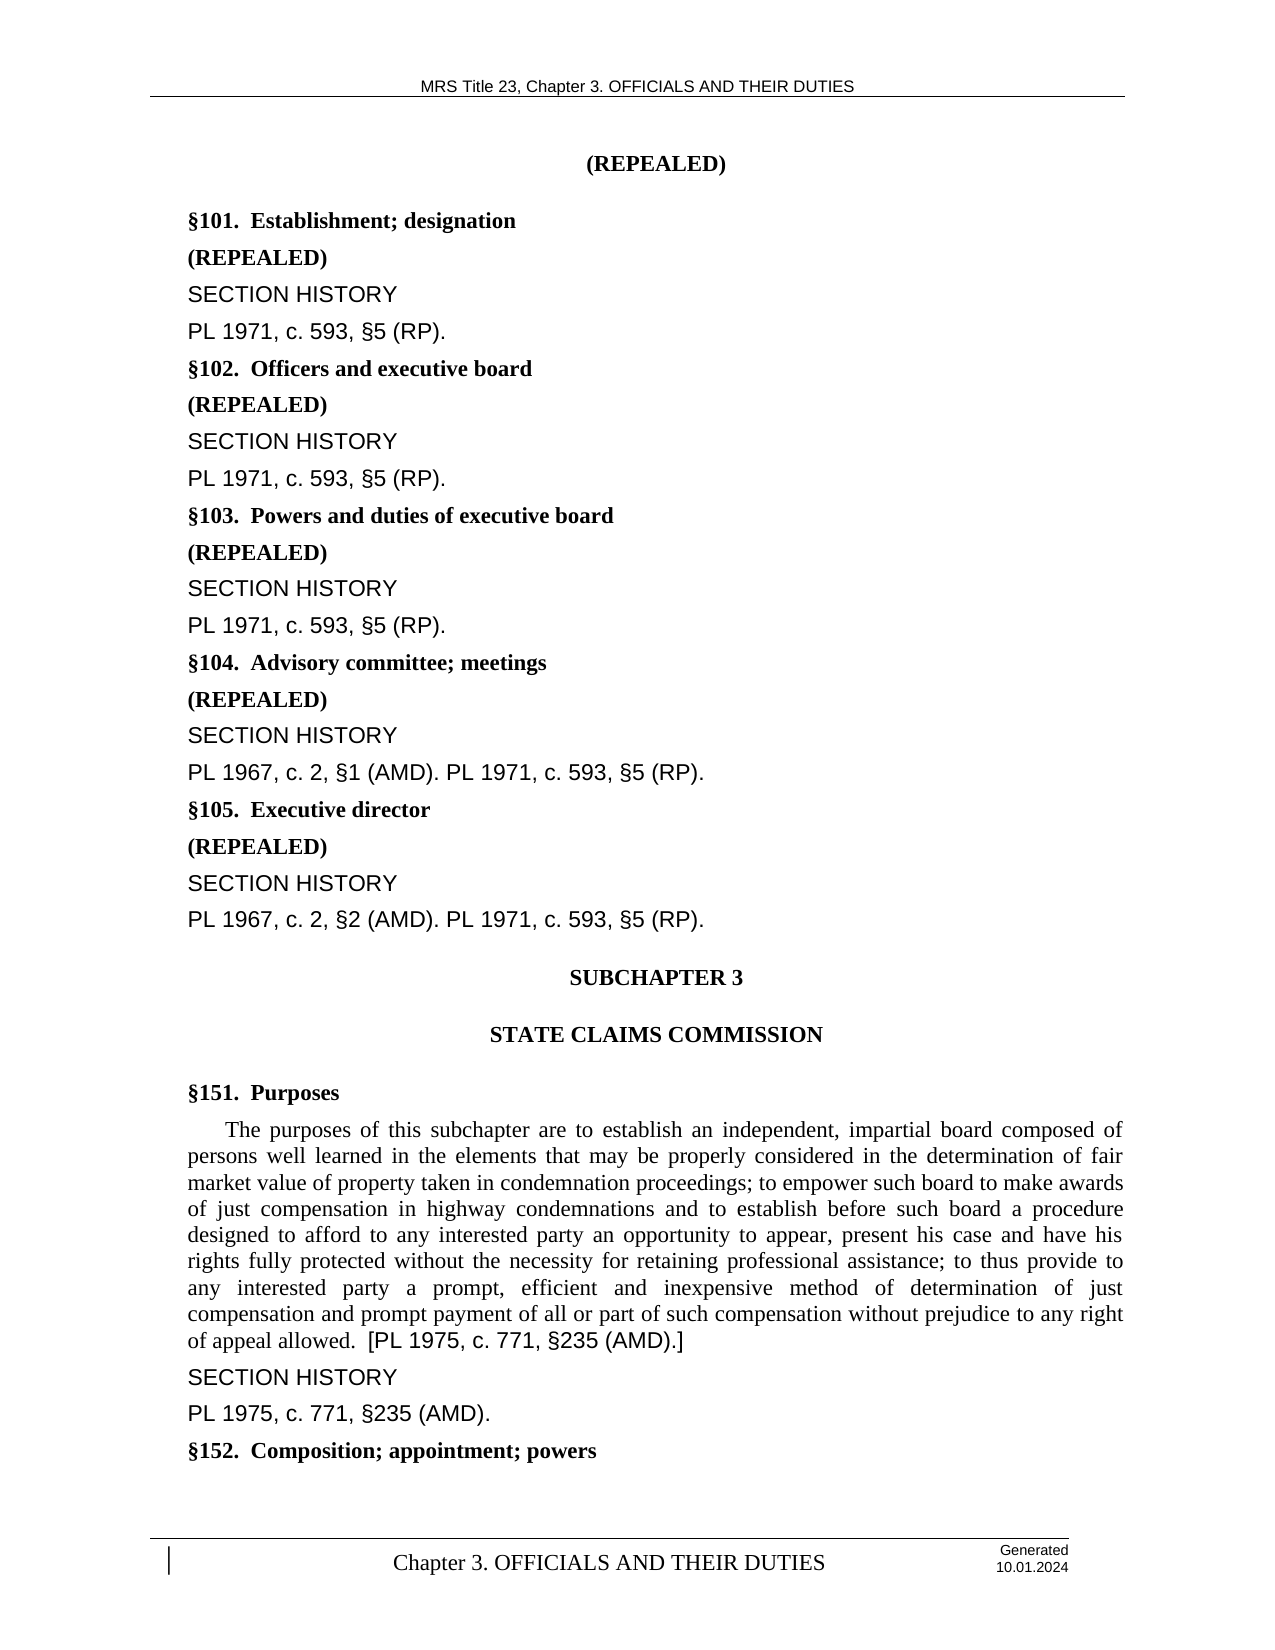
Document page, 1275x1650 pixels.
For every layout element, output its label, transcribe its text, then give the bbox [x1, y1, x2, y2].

text SECTION HISTORY [187, 281, 1125, 307]
text SECTION HISTORY [187, 575, 1125, 602]
text (REPEALED) [187, 150, 1125, 176]
text PL 1967, c. 2, §1 (AMD). PL 1971, c. 593, §5 (RP). [187, 759, 1125, 786]
text PL 1967, c. 2, §2 (AMD). PL 1971, c. 593, §5 (RP). [187, 906, 1125, 933]
text PL 1971, c. 593, §5 (RP). [187, 465, 1125, 491]
text PL 1971, c. 593, §5 (RP). [187, 318, 1125, 344]
text (REPEALED) [187, 686, 1125, 712]
text SECTION HISTORY [187, 1363, 1125, 1390]
text (REPEALED) [187, 833, 1125, 859]
text (REPEALED) [187, 244, 1125, 271]
text PL 1975, c. 771, §235 (AMD). [187, 1400, 1125, 1427]
text §103. Powers and duties of executive board [187, 502, 1125, 528]
text §105. Executive director [187, 796, 1125, 822]
text §102. Officers and executive board [187, 355, 1125, 381]
text PL 1971, c. 593, §5 (RP). [187, 612, 1125, 638]
text (REPEALED) [187, 391, 1125, 418]
text §104. Advisory committee; meetings [187, 649, 1125, 675]
text (REPEALED) [187, 538, 1125, 565]
text SECTION HISTORY [187, 722, 1125, 749]
text SECTION HISTORY [187, 428, 1125, 454]
text SECTION HISTORY [187, 869, 1125, 896]
text §151. Purposes [187, 1079, 1125, 1105]
text SUBCHAPTER 3 [187, 964, 1125, 990]
text §101. Establishment; designation [187, 208, 1125, 234]
text §152. Composition; appointment; powers [187, 1437, 1125, 1463]
text The purposes of this subchapter are to establish an independent, impartial board composed of persons well learned in the elements that may be properly considered in the determination of fair market value of property taken in condemnation proceedings; to empower such board to make awards of just compensation in highway condemnations and to establish before such board a procedure designed to afford to any interested party an opportunity to appear, present his case and have his rights fully protected without the necessity for retaining professional assistance; to thus provide to any interested party a prompt, efficient and inexpensive method of determination of just compensation and prompt payment of all or part of such compensation without prejudice to any right of appeal allowed. [PL 1975, c. 771, §235 (AMD).] [187, 1116, 1125, 1353]
text STATE CLAIMS COMMISSION [187, 1021, 1125, 1048]
